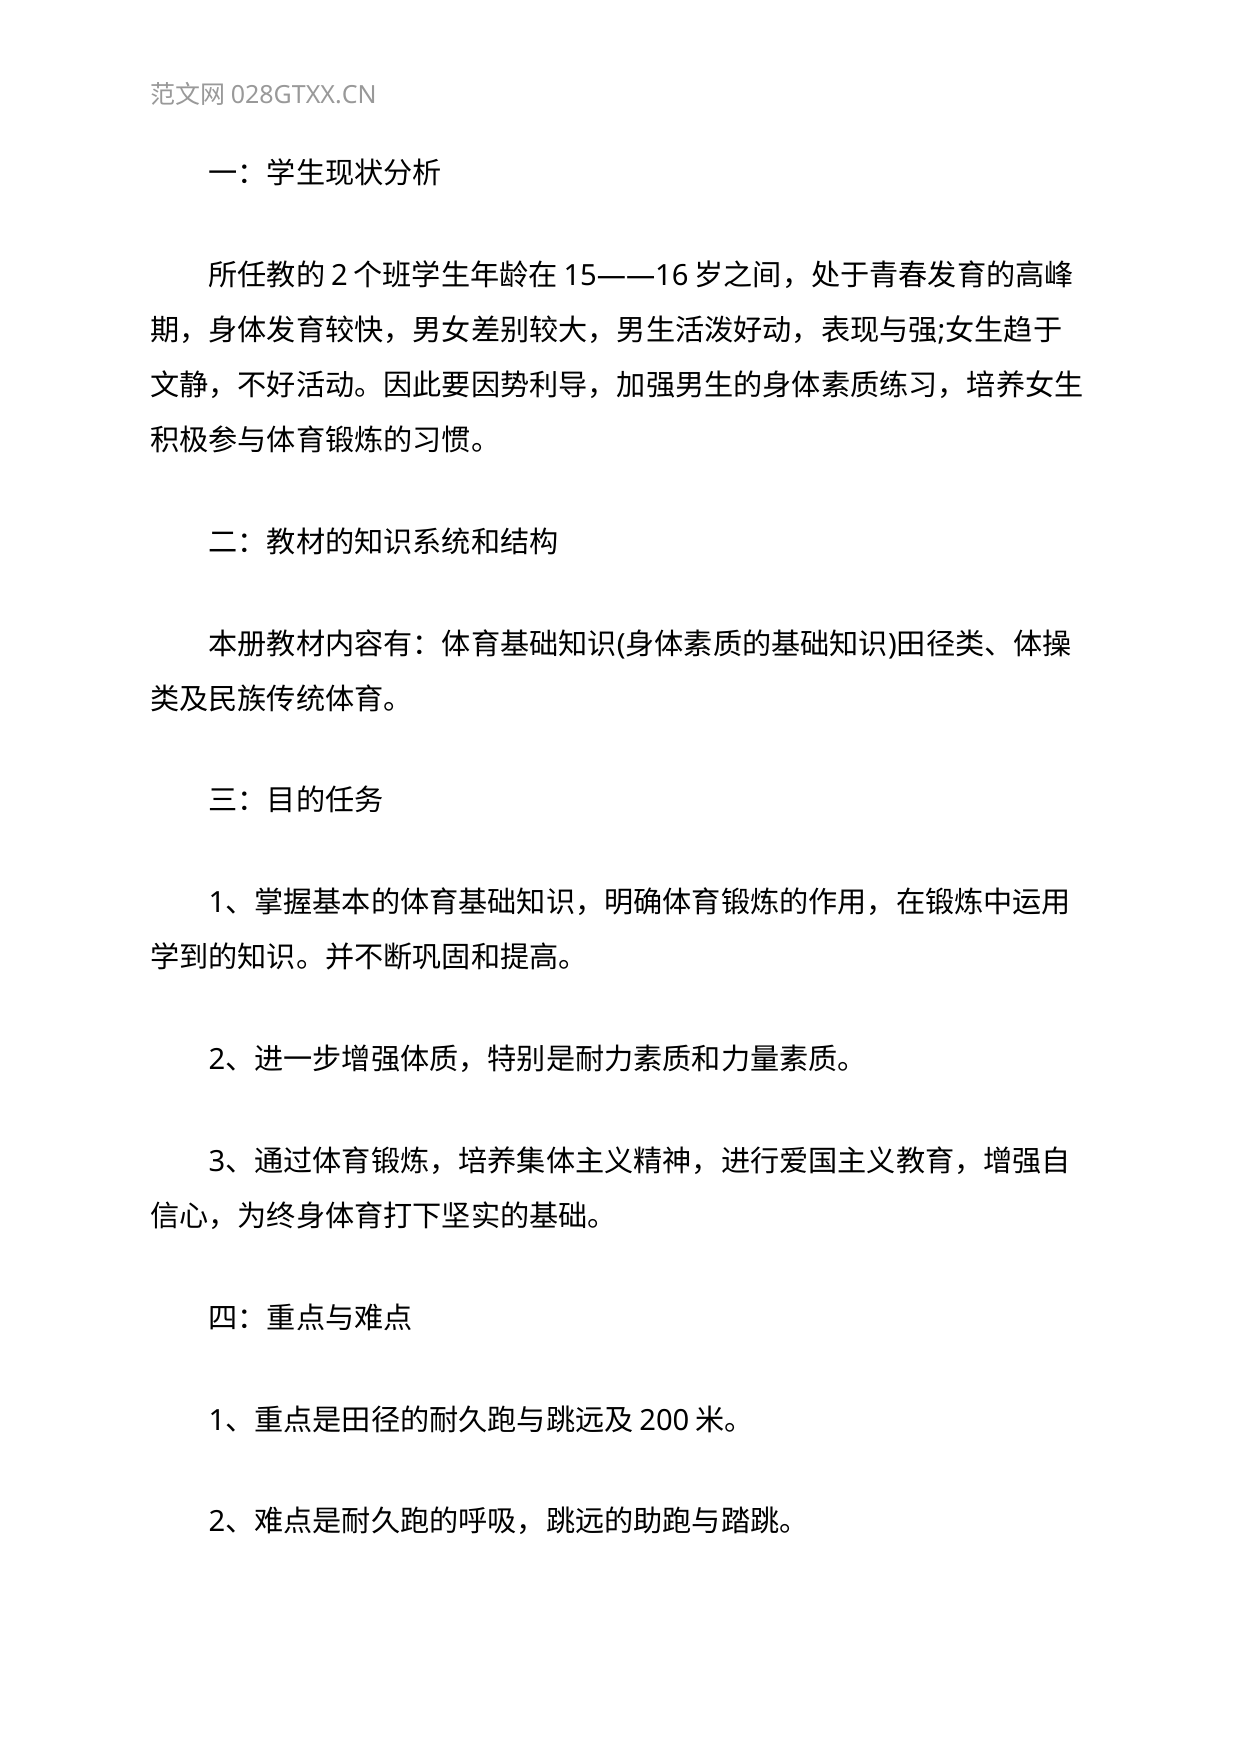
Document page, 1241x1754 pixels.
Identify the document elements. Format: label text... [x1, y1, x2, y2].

text 本册教材内容有：体育基础知识(身体素质的基础知识)田径类、体操类及民族传统体育。 [150, 620, 1090, 717]
text 一：学生现状分析 [150, 150, 1090, 192]
text 四：重点与难点 [150, 1294, 1090, 1337]
text 3、通过体育锻炼，培养集体主义精神，进行爱国主义教育，增强自信心，为终身体育打下坚实的基础。 [150, 1137, 1090, 1235]
text 1、掌握基本的体育基础知识，明确体育锻炼的作用，在锻炼中运用学到的知识。并不断巩固和提高。 [150, 879, 1090, 976]
text 2、进一步增强体质，特别是耐力素质和力量素质。 [150, 1036, 1090, 1078]
text 所任教的2个班学生年龄在15――16岁之间，处于青春发育的高峰期，身体发育较快，男女差别较大，男生活泼好动，表现与强;女生趋于文静，不好活动。因此要因势利导，加强男生的身体素质练习，培养女生积极参与体育锻炼的习惯。 [150, 252, 1090, 459]
text 二：教材的知识系统和结构 [150, 518, 1090, 561]
text 三：目的任务 [150, 777, 1090, 819]
text 1、重点是田径的耐久跑与跳远及200米。 [150, 1396, 1090, 1438]
text 2、难点是耐久跑的呼吸，跳远的助跑与踏跳。 [150, 1498, 1090, 1540]
